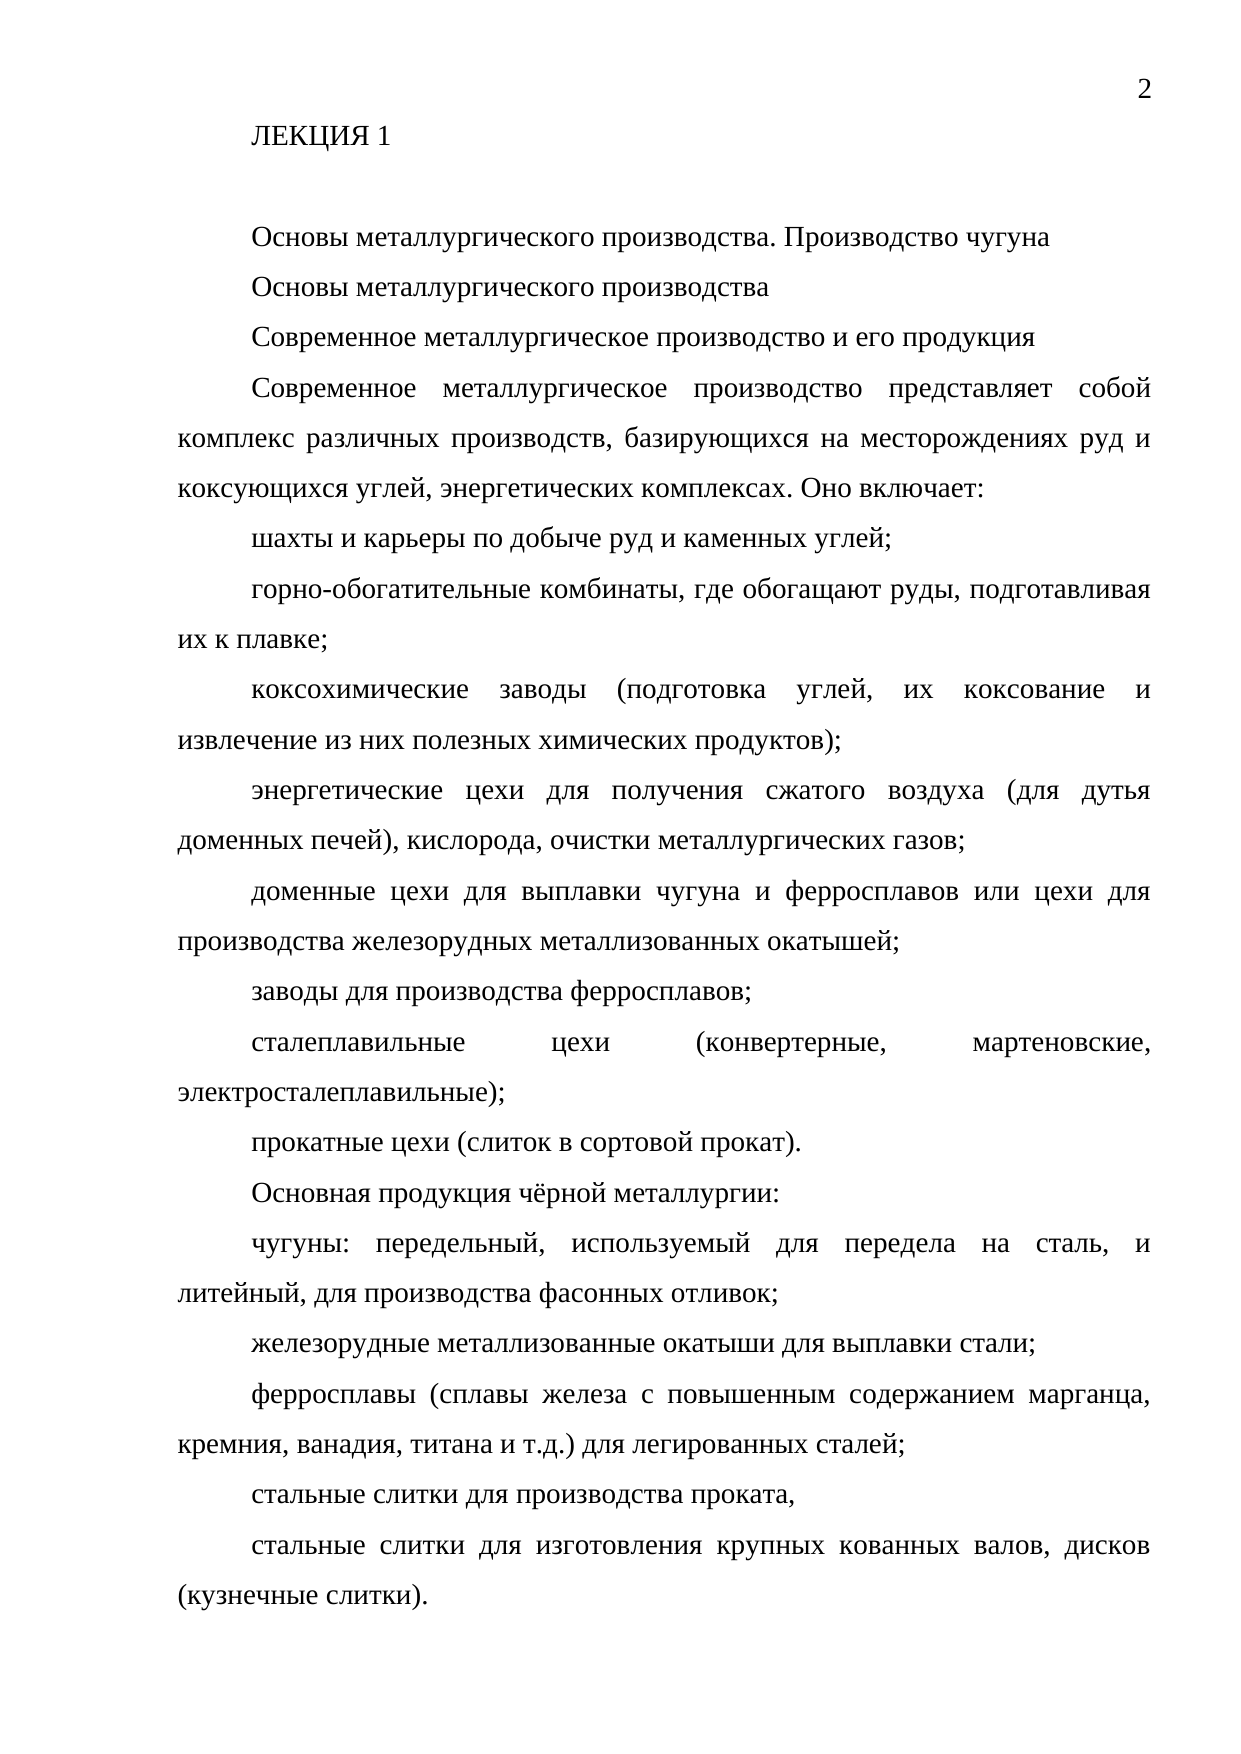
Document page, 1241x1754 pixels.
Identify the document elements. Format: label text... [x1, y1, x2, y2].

text стальные слитки для производства проката, [177, 1477, 1152, 1510]
text Основы металлургического производства [177, 269, 1152, 303]
text ЛЕКЦИЯ 1 [177, 118, 1152, 152]
text ферросплавы (сплавы железа с повышенным содержанием марганца, кремния, ванадия, титана и т.д.) для легированных сталей; [177, 1376, 1152, 1460]
text Современное металлургическое производство и его продукция [177, 319, 1152, 353]
text доменные цехи для выплавки чугуна и ферросплавов или цехи для производства железорудных металлизованных окатышей; [177, 873, 1152, 957]
text железорудные металлизованные окатыши для выплавки стали; [177, 1326, 1152, 1359]
text заводы для производства ферросплавов; [177, 973, 1152, 1007]
text Современное металлургическое производство представляет собой комплекс различных производств, базирующихся на месторождениях руд и коксующихся углей, энергетических комплексах. Оно включает: [177, 370, 1152, 504]
text прокатные цехи (слиток в сортовой прокат). [177, 1124, 1152, 1158]
text Основная продукция чёрной металлургии: [177, 1175, 1152, 1208]
text шахты и карьеры по добыче руд и каменных углей; [177, 521, 1152, 554]
text сталеплавильные цехи (конвертерные, мартеновские, электросталеплавильные); [177, 1024, 1152, 1108]
text чугуны: передельный, используемый для передела на сталь, и литейный, для производства фасонных отливок; [177, 1225, 1152, 1309]
text энергетические цехи для получения сжатого воздуха (для дутья доменных печей), кислорода, очистки металлургических газов; [177, 772, 1152, 856]
text горно-обогатительные комбинаты, где обогащают руды, подготавливая их к плавке; [177, 571, 1152, 655]
text Основы металлургического производства. Производство чугуна [177, 219, 1152, 252]
text стальные слитки для изготовления крупных кованных валов, дисков (кузнечные слитки). [177, 1527, 1152, 1611]
text коксохимические заводы (подготовка углей, их коксование и извлечение из них полезных химических продуктов); [177, 672, 1152, 755]
